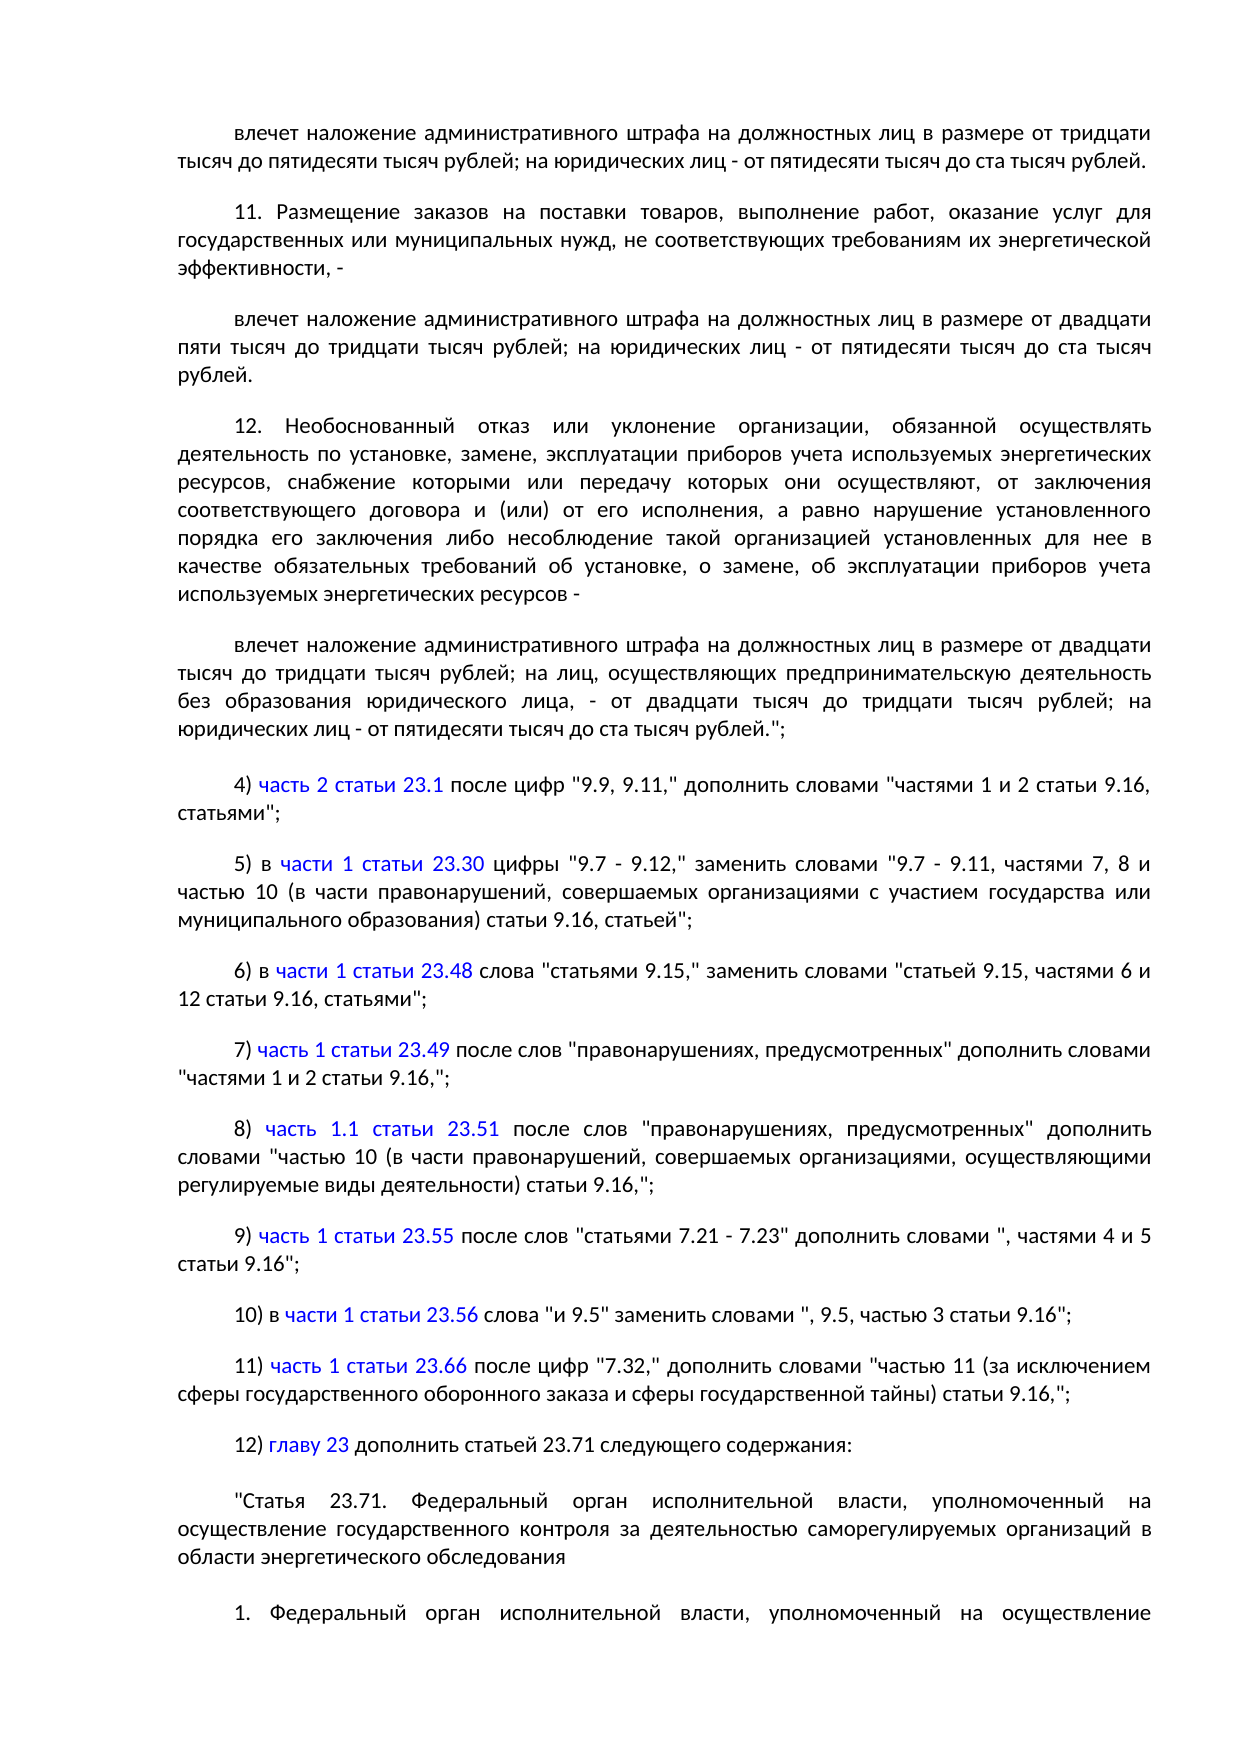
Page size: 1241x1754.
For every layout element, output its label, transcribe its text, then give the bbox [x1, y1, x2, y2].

text 12. Необоснованный отказ или уклонение организации, обязанной осуществлять деятельность по установке, замене, эксплуатации приборов учета используемых энергетических ресурсов, снабжение которыми или передачу которых они осуществляют, от заключения соответствующего договора и (или) от его исполнения, а равно нарушение установленного порядка его заключения либо несоблюдение такой организацией установленных для нее в качестве обязательных требований об установке, о замене, об эксплуатации приборов учета используемых энергетических ресурсов - [177, 411, 1152, 607]
text 9) часть 1 статьи 23.55 после слов "статьями 7.21 - 7.23" дополнить словами ", частями 4 и 5 статьи 9.16"; [177, 1221, 1152, 1277]
text 4) часть 2 статьи 23.1 после цифр "9.9, 9.11," дополнить словами "частями 1 и 2 статьи 9.16, статьями"; [177, 770, 1152, 826]
text 12) главу 23 дополнить статьей 23.71 следующего содержания: [177, 1430, 1152, 1458]
text 5) в части 1 статьи 23.30 цифры "9.7 - 9.12," заменить словами "9.7 - 9.11, частями 7, 8 и частью 10 (в части правонарушений, совершаемых организациями с участием государства или муниципального образования) статьи 9.16, статьей"; [177, 849, 1152, 933]
text 10) в части 1 статьи 23.56 слова "и 9.5" заменить словами ", 9.5, частью 3 статьи 9.16"; [177, 1300, 1152, 1328]
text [177, 1598, 1152, 1626]
text 7) часть 1 статьи 23.49 после слов "правонарушениях, предусмотренных" дополнить словами "частями 1 и 2 статьи 9.16,"; [177, 1035, 1152, 1091]
text 11) часть 1 статьи 23.66 после цифр "7.32," дополнить словами "частью 11 (за исключением сферы государственного оборонного заказа и сферы государственной тайны) статьи 9.16,"; [177, 1351, 1152, 1407]
text 8) часть 1.1 статьи 23.51 после слов "правонарушениях, предусмотренных" дополнить словами "частью 10 (в части правонарушений, совершаемых организациями, осуществляющими регулируемые виды деятельности) статьи 9.16,"; [177, 1114, 1152, 1198]
text влечет наложение административного штрафа на должностных лиц в размере от двадцати пяти тысяч до тридцати тысяч рублей; на юридических лиц - от пятидесяти тысяч до ста тысяч рублей. [177, 304, 1152, 388]
text 6) в части 1 статьи 23.48 слова "статьями 9.15," заменить словами "статьей 9.15, частями 6 и 12 статьи 9.16, статьями"; [177, 956, 1152, 1012]
text 11. Размещение заказов на поставки товаров, выполнение работ, оказание услуг для государственных или муниципальных нужд, не соответствующих требованиям их энергетической эффективности, - [177, 197, 1152, 281]
text "Статья 23.71. Федеральный орган исполнительной власти, уполномоченный на осуществление государственного контроля за деятельностью саморегулируемых организаций в области энергетического обследования [177, 1486, 1152, 1570]
text влечет наложение административного штрафа на должностных лиц в размере от двадцати тысяч до тридцати тысяч рублей; на лиц, осуществляющих предпринимательскую деятельность без образования юридического лица, - от двадцати тысяч до тридцати тысяч рублей; на юридических лиц - от пятидесяти тысяч до ста тысяч рублей."; [177, 630, 1152, 742]
text влечет наложение административного штрафа на должностных лиц в размере от тридцати тысяч до пятидесяти тысяч рублей; на юридических лиц - от пятидесяти тысяч до ста тысяч рублей. [177, 118, 1152, 174]
